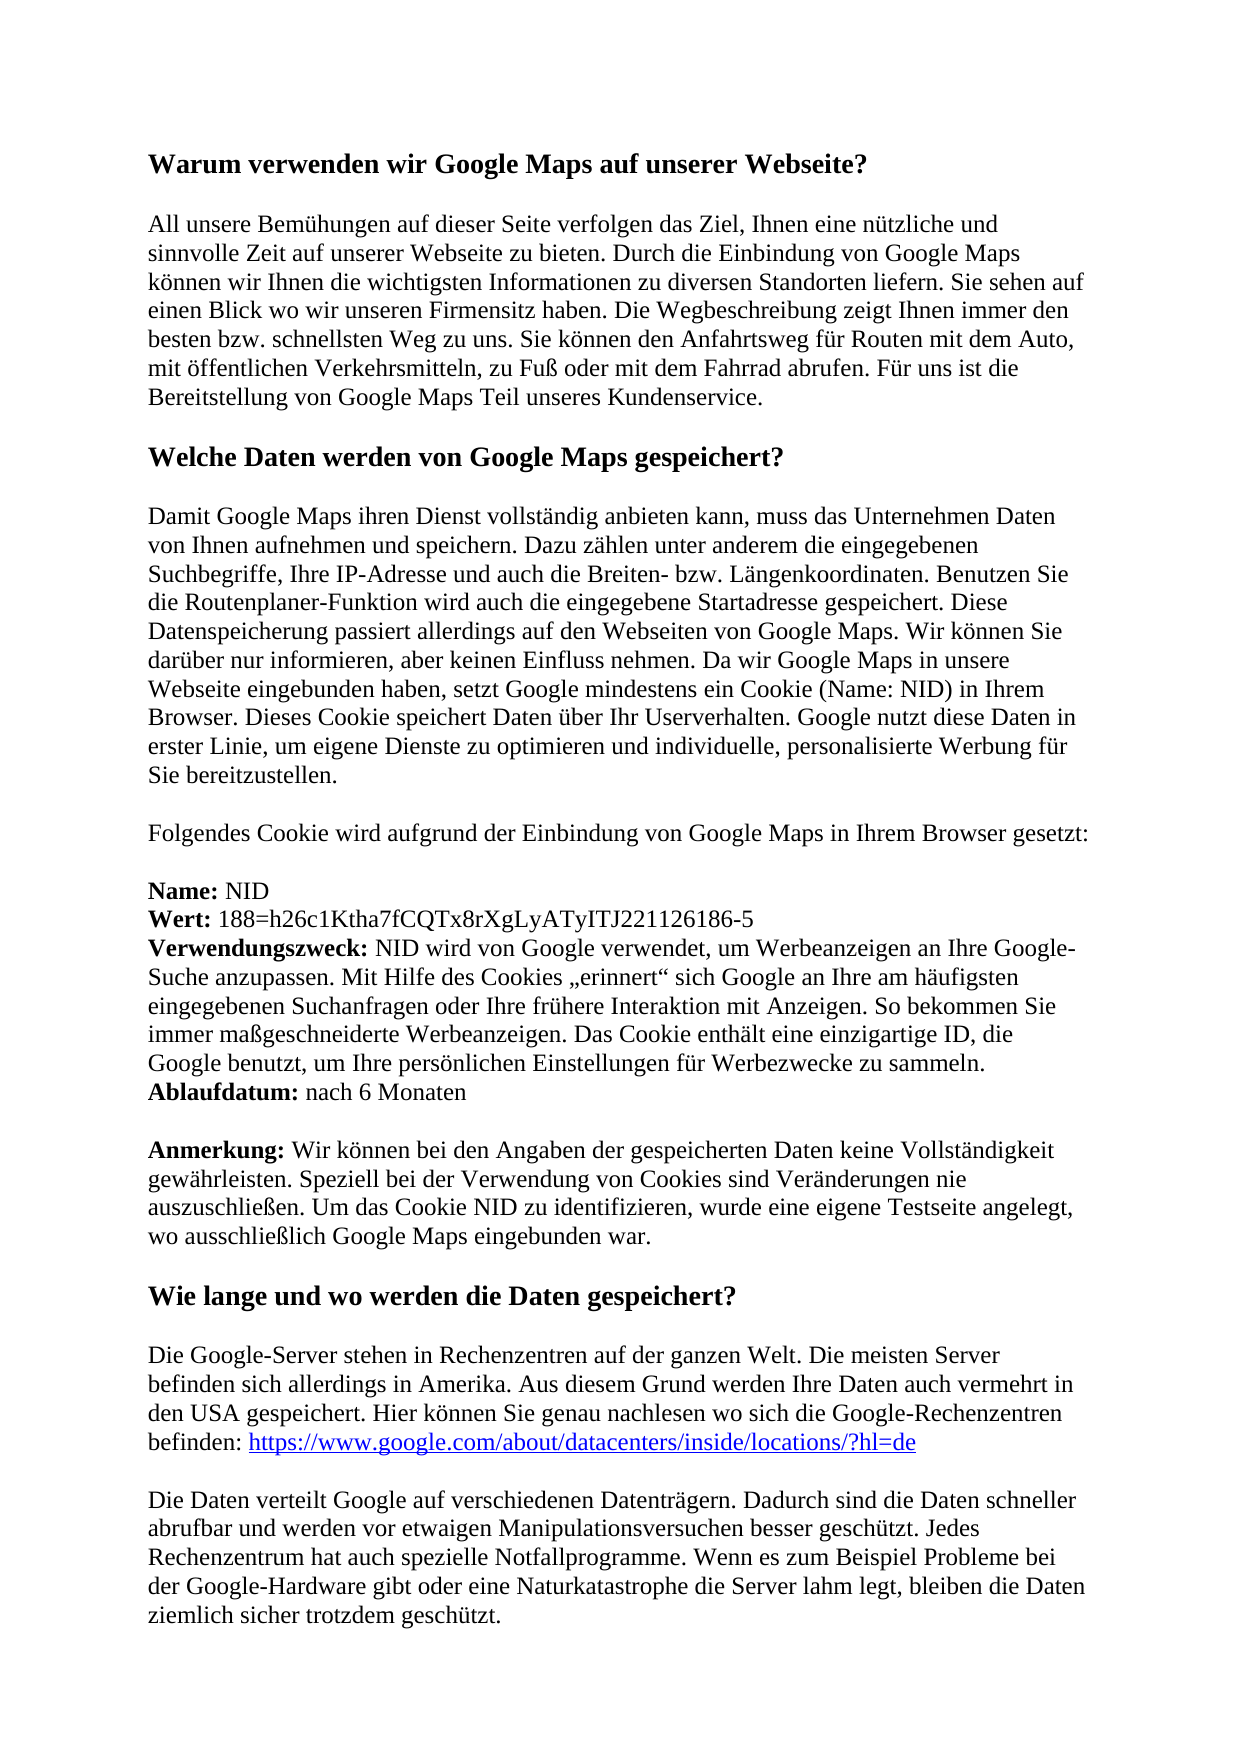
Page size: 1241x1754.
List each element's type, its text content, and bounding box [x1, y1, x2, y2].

text Folgendes Cookie wird aufgrund der Einbindung von Google Maps in Ihrem Browser gesetzt: [148, 818, 1093, 847]
text Die Daten verteilt Google auf verschiedenen Datenträgern. Dadurch sind die Daten schneller abrufbar und werden vor etwaigen Manipulationsversuchen besser geschützt. Jedes Rechenzentrum hat auch spezielle Notfallprogramme. Wenn es zum Beispiel Probleme bei der Google-Hardware gibt oder eine Naturkatastrophe die Server lahm legt, bleiben die Daten ziemlich sicher trotzdem geschützt. [148, 1485, 1093, 1628]
text Wie lange und wo werden die Daten gespeichert? [148, 1279, 1093, 1311]
text Welche Daten werden von Google Maps gespeichert? [148, 439, 1093, 472]
text Die Google-Server stehen in Rechenzentren auf der ganzen Welt. Die meisten Server befinden sich allerdings in Amerika. Aus diesem Grund werden Ihre Daten auch vermehrt in den USA gespeichert. Hier können Sie genau nachlesen wo sich die Google-Rechenzentren befinden: https://www.google.com/about/datacenters/inside/locations/?hl=de [148, 1341, 1093, 1456]
text All unsere Bemühungen auf dieser Seite verfolgen das Ziel, Ihnen eine nützliche und sinnvolle Zeit auf unserer Webseite zu bieten. Durch die Einbindung von Google Maps können wir Ihnen die wichtigsten Informationen zu diversen Standorten liefern. Sie sehen auf einen Blick wo wir unseren Firmensitz haben. Die Wegbeschreibung zeigt Ihnen immer den besten bzw. schnellsten Weg zu uns. Sie können den Anfahrtsweg für Routen mit dem Auto, mit öffentlichen Verkehrsmitteln, zu Fuß oder mit dem Fahrrad abrufen. Für uns ist die Bereitstellung von Google Maps Teil unseres Kundenservice. [148, 209, 1093, 410]
text Anmerkung: Wir können bei den Angaben der gespeicherten Daten keine Vollständigkeit gewährleisten. Speziell bei der Verwendung von Cookies sind Veränderungen nie auszuschließen. Um das Cookie NID zu identifizieren, wurde eine eigene Testseite angelegt, wo ausschließlich Google Maps eingebunden war. [148, 1135, 1093, 1250]
text Damit Google Maps ihren Dienst vollständig anbieten kann, muss das Unternehmen Daten von Ihnen aufnehmen und speichern. Dazu zählen unter anderem die eingegebenen Suchbegriffe, Ihre IP-Adresse und auch die Breiten- bzw. Längenkoordinaten. Benutzen Sie die Routenplaner-Funktion wird auch die eingegebene Startadresse gespeichert. Diese Datenspeicherung passiert allerdings auf den Webseiten von Google Maps. Wir können Sie darüber nur informieren, aber keinen Einfluss nehmen. Da wir Google Maps in unsere Webseite eingebunden haben, setzt Google mindestens ein Cookie (Name: NID) in Ihrem Browser. Dieses Cookie speichert Daten über Ihr Userverhalten. Google nutzt diese Daten in erster Linie, um eigene Dienste zu optimieren und individuelle, personalisierte Werbung für Sie bereitzustellen. [148, 501, 1093, 789]
text Warum verwenden wir Google Maps auf unserer Webseite? [148, 148, 1093, 180]
text Name: NID Wert: 188=h26c1Ktha7fCQTx8rXgLyATyITJ221126186-5 Verwendungszweck: NID wird von Google verwendet, um Werbeanzeigen an Ihre Google-Suche anzupassen. Mit Hilfe des Cookies „erinnert“ sich Google an Ihre am häufigsten eingegebenen Suchanfragen oder Ihre frühere Interaktion mit Anzeigen. So bekommen Sie immer maßgeschneiderte Werbeanzeigen. Das Cookie enthält eine einzigartige ID, die Google benutzt, um Ihre persönlichen Einstellungen für Werbezwecke zu sammeln. Ablaufdatum: nach 6 Monaten [148, 876, 1093, 1106]
